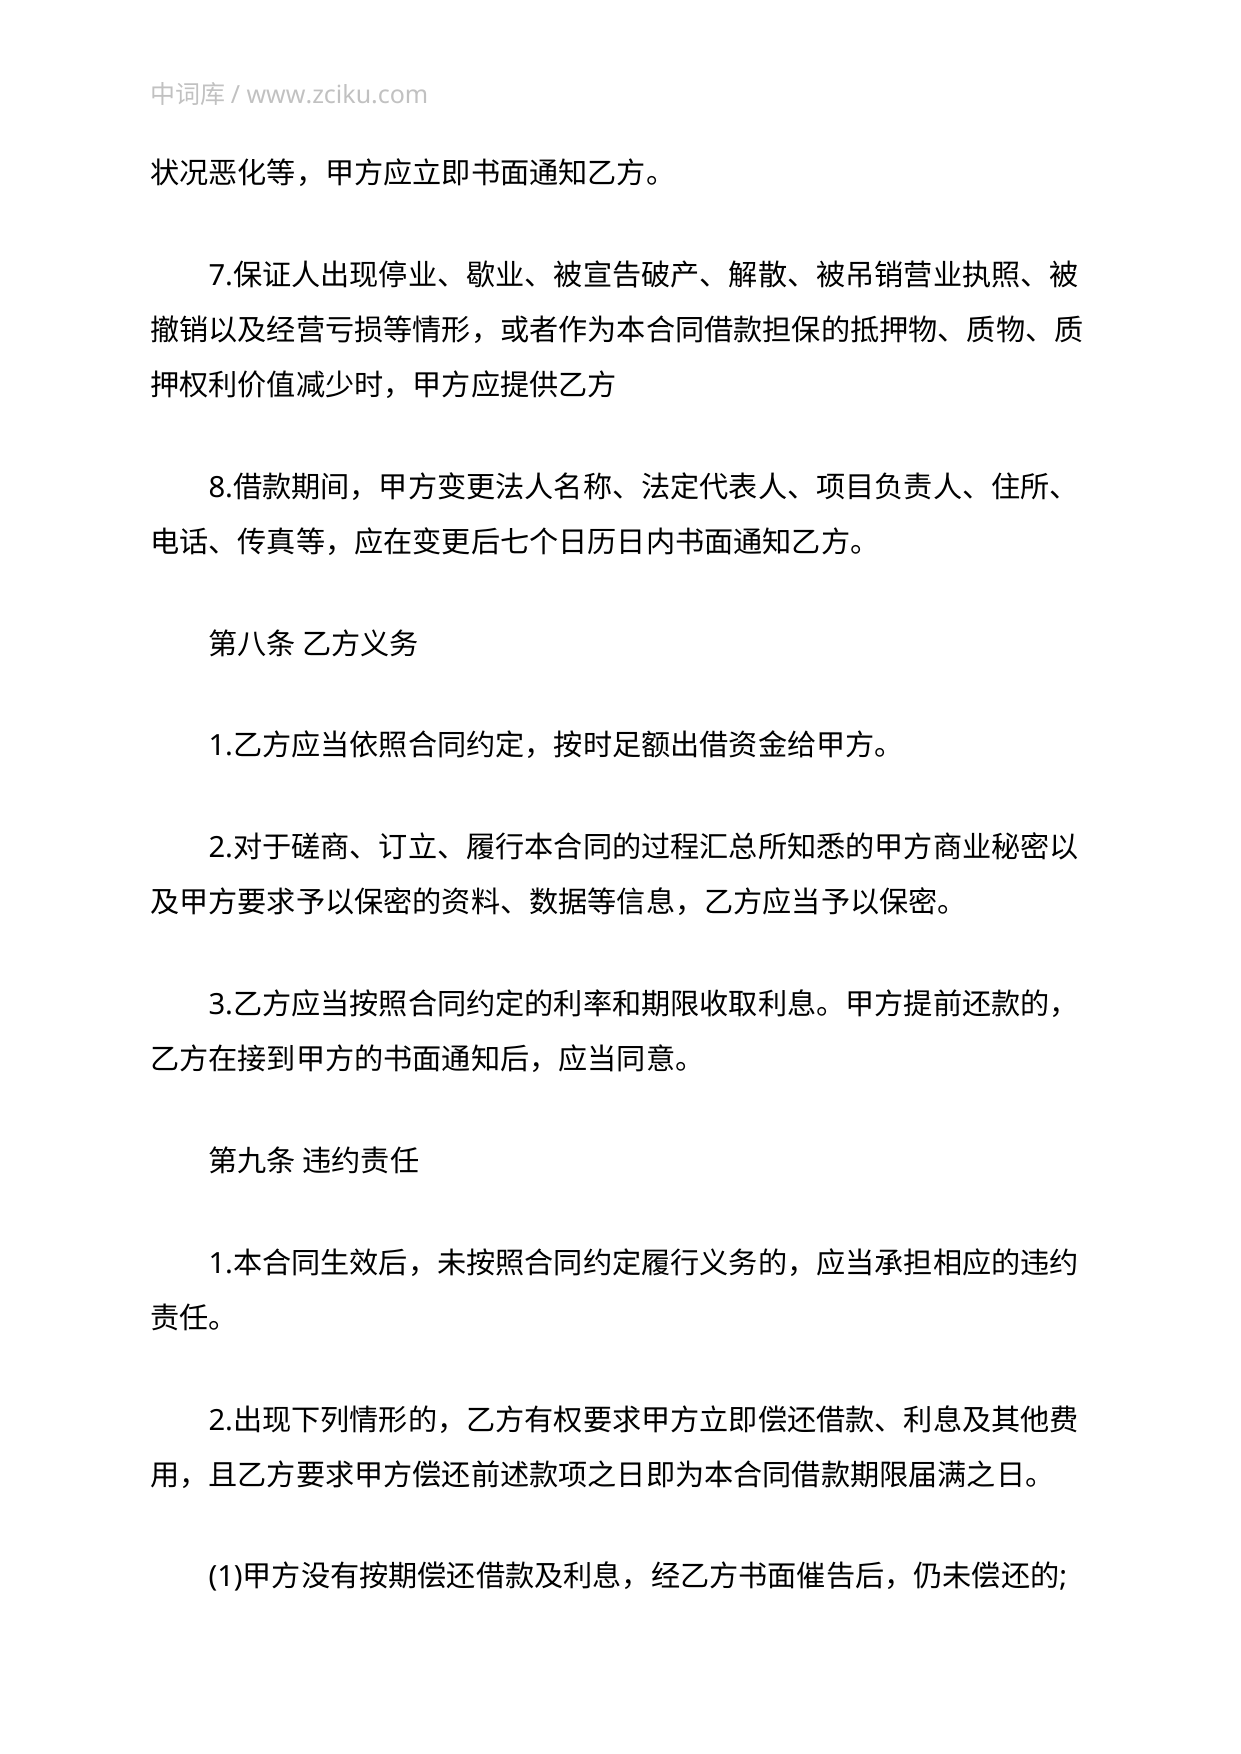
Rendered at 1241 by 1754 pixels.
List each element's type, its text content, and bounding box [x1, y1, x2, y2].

text 第九条 违约责任 [150, 1137, 1090, 1180]
text 3.乙方应当按照合同约定的利率和期限收取利息。甲方提前还款的，乙方在接到甲方的书面通知后，应当同意。 [150, 981, 1090, 1078]
text 1.乙方应当依照合同约定，按时足额出借资金给甲方。 [150, 722, 1090, 764]
text 第八条 乙方义务 [150, 620, 1090, 662]
text 1.本合同生效后，未按照合同约定履行义务的，应当承担相应的违约责任。 [150, 1239, 1090, 1337]
text (1)甲方没有按期偿还借款及利息，经乙方书面催告后，仍未偿还的; [150, 1553, 1090, 1595]
text 2.对于磋商、订立、履行本合同的过程汇总所知悉的甲方商业秘密以及甲方要求予以保密的资料、数据等信息，乙方应当予以保密。 [150, 824, 1090, 921]
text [150, 150, 1090, 192]
text 7.保证人出现停业、歇业、被宣告破产、解散、被吊销营业执照、被撤销以及经营亏损等情形，或者作为本合同借款担保的抵押物、质物、质押权利价值减少时，甲方应提供乙方 [150, 252, 1090, 404]
text 2.出现下列情形的，乙方有权要求甲方立即偿还借款、利息及其他费用，且乙方要求甲方偿还前述款项之日即为本合同借款期限届满之日。 [150, 1396, 1090, 1493]
text 8.借款期间，甲方变更法人名称、法定代表人、项目负责人、住所、电话、传真等，应在变更后七个日历日内书面通知乙方。 [150, 463, 1090, 561]
